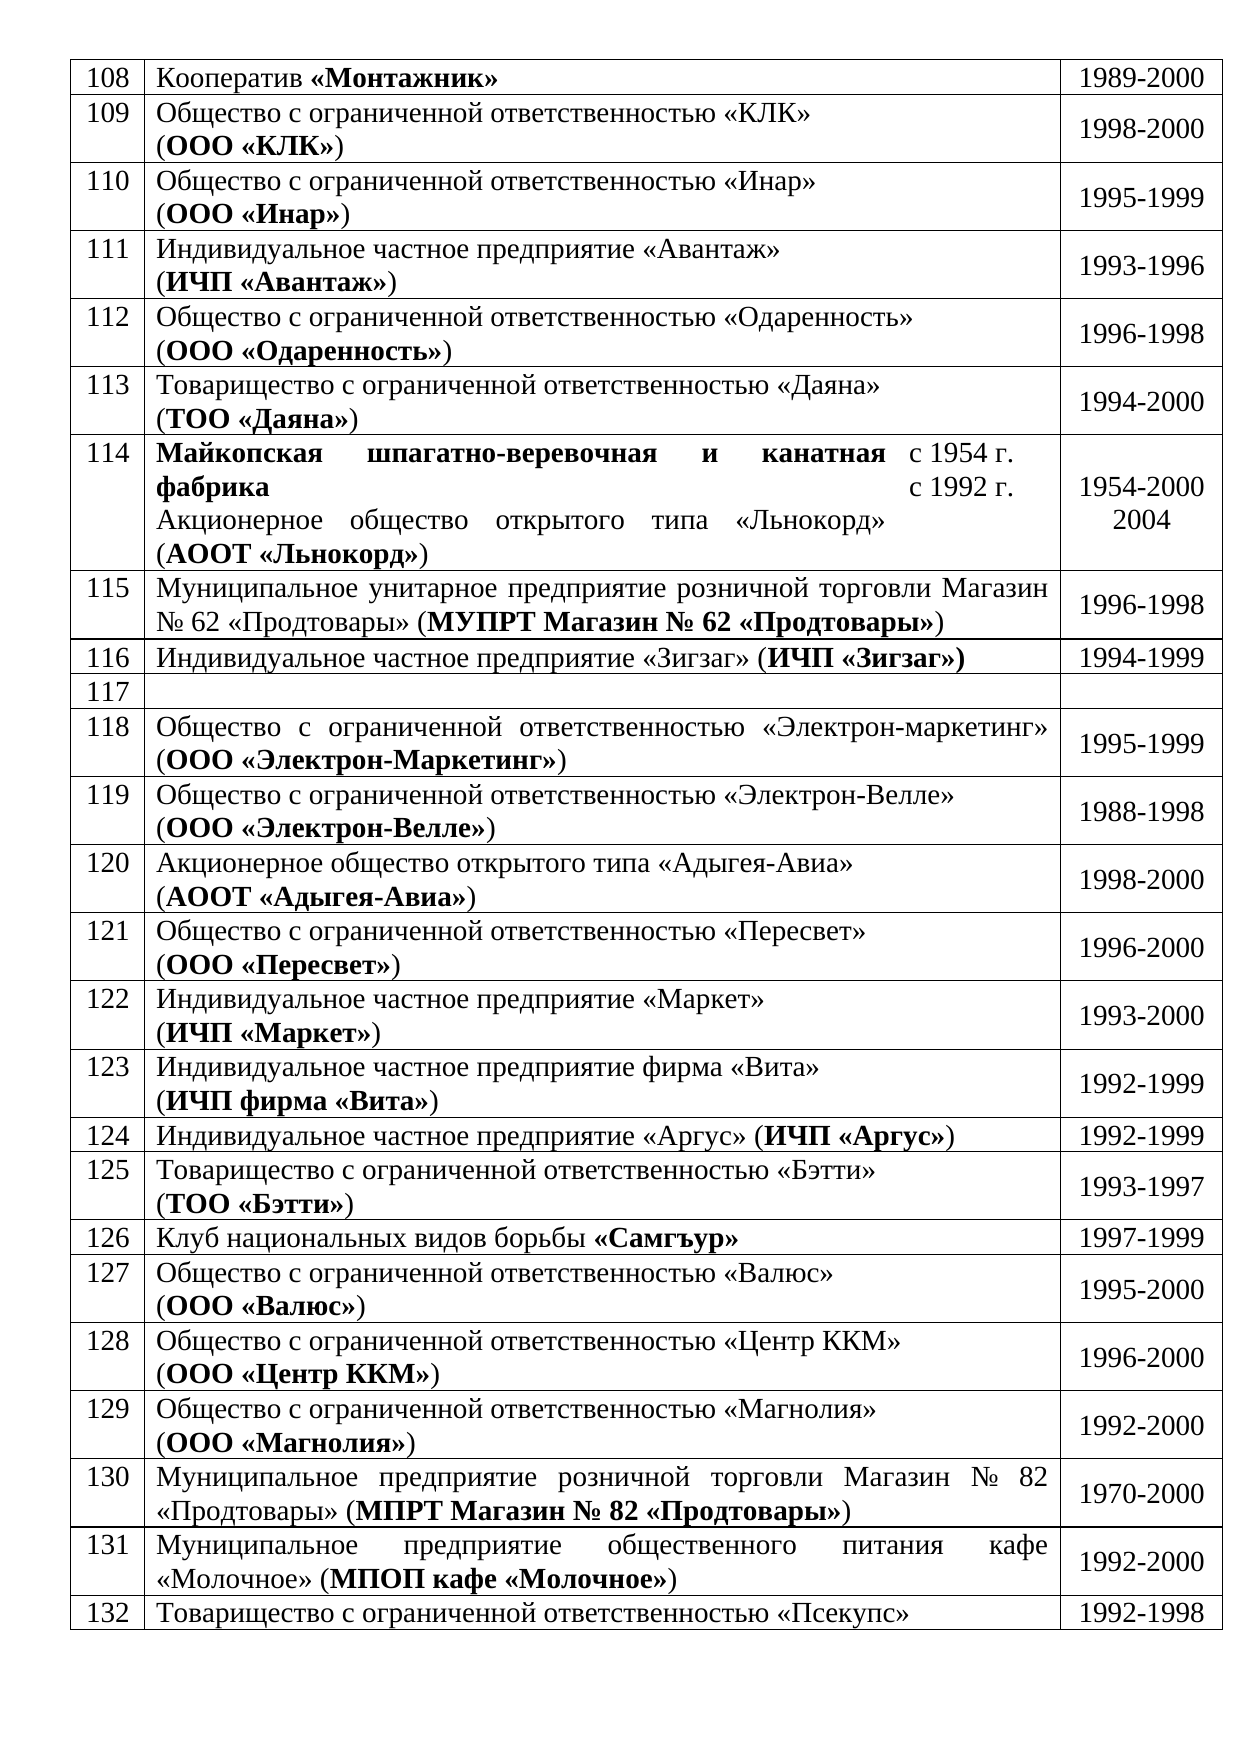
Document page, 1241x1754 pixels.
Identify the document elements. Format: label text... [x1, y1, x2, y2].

table_cell 129 [71, 1391, 144, 1458]
table_cell Общество с ограниченной ответственностью «Пересвет» (ООО «Пересвет») [145, 913, 1060, 980]
table_cell Индивидуальное частное предприятие «Маркет» (ИЧП «Маркет») [145, 981, 1060, 1048]
table_cell Общество с ограниченной ответственностью «Инар» (ООО «Инар») [145, 163, 1060, 230]
table_cell 1995-2000 [1061, 1255, 1222, 1322]
table_cell 1992-2000 [1061, 1391, 1222, 1458]
table_cell Общество с ограниченной ответственностью «Валюс» (ООО «Валюс») [145, 1255, 1060, 1322]
table_cell 131 [71, 1528, 144, 1594]
table_cell 1994-2000 [1061, 367, 1222, 434]
table_cell 1992-2000 [1061, 1528, 1222, 1594]
table_cell Общество с ограниченной ответственностью «Электрон-Велле» (ООО «Электрон-Велле») [145, 777, 1060, 844]
table_cell 120 [71, 845, 144, 912]
table_cell 1992-1999 [1061, 1118, 1222, 1151]
table_cell Общество с ограниченной ответственностью «КЛК» (ООО «КЛК») [145, 95, 1060, 162]
table_cell 1996-2000 [1061, 913, 1222, 980]
table_cell Кооператив «Монтажник» [145, 60, 1060, 94]
table_cell Акционерное общество открытого типа «Адыгея-Авиа» (АООТ «Адыгея-Авиа») [145, 845, 1060, 912]
table_header Индивидуальное частное предприятие «Зигзаг» (ИЧП «Зигзаг») [145, 640, 1060, 673]
table_cell 114 [71, 435, 144, 569]
table_cell Муниципальное унитарное предприятие розничной торговли Магазин № 62 «Продтовары» (МУПРТ Магазин № 62 «Продтовары») [145, 571, 1060, 638]
table_cell 118 [71, 709, 144, 776]
table_cell Товарищество с ограниченной ответственностью «Бэтти» (ТОО «Бэтти») [145, 1152, 1060, 1219]
table_cell 1993-1996 [1061, 231, 1222, 298]
table_cell Клуб национальных видов борьбы «Самгъур» [145, 1220, 1060, 1254]
table_cell 1996-1998 [1061, 299, 1222, 366]
table_cell 115 [71, 571, 144, 638]
table_cell 112 [71, 299, 144, 366]
table_cell 1992-1999 [1061, 1050, 1222, 1117]
table_cell 128 [71, 1323, 144, 1390]
table_cell 1996-1998 [1061, 571, 1222, 638]
table_cell 132 [71, 1596, 144, 1629]
table_cell 1992-1998 [1061, 1596, 1222, 1629]
table_cell 108 [71, 60, 144, 94]
table_cell 1996-2000 [1061, 1323, 1222, 1390]
table_cell 117 [71, 674, 144, 708]
table_cell 1995-1999 [1061, 709, 1222, 776]
table_header 116 [71, 640, 144, 673]
table_cell [1061, 674, 1222, 708]
table_cell 1993-1997 [1061, 1152, 1222, 1219]
table_cell 127 [71, 1255, 144, 1322]
table_cell 126 [71, 1220, 144, 1254]
table_cell 125 [71, 1152, 144, 1219]
table_cell 109 [71, 95, 144, 162]
table_cell 1998-2000 [1061, 95, 1222, 162]
table_cell 119 [71, 777, 144, 844]
table_cell 1970-2000 [1061, 1459, 1222, 1526]
table_cell 1995-1999 [1061, 163, 1222, 230]
table_cell Индивидуальное частное предприятие «Авантаж» (ИЧП «Авантаж») [145, 231, 1060, 298]
table_cell Индивидуальное частное предприятие фирма «Вита» (ИЧП фирма «Вита») [145, 1050, 1060, 1117]
table_cell Общество с ограниченной ответственностью «Электрон-маркетинг» (ООО «Электрон-Маркетинг») [145, 709, 1060, 776]
table_cell 123 [71, 1050, 144, 1117]
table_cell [145, 1596, 1060, 1629]
table_cell Общество с ограниченной ответственностью «Одаренность» (ООО «Одаренность») [145, 299, 1060, 366]
table_cell 1998-2000 [1061, 845, 1222, 912]
table_cell Майкопская шпагатно-веревочная и канатная фабрика Акционерное общество открытого типа «Льнокорд» (АООТ «Льнокорд») [145, 435, 898, 569]
table_cell 1988-1998 [1061, 777, 1222, 844]
table_cell Общество с ограниченной ответственностью «Центр ККМ» (ООО «Центр ККМ») [145, 1323, 1060, 1390]
table_cell 121 [71, 913, 144, 980]
table_cell 1993-2000 [1061, 981, 1222, 1048]
table_cell 110 [71, 163, 144, 230]
table_cell 113 [71, 367, 144, 434]
table_cell 1989-2000 [1061, 60, 1222, 94]
table_cell Общество с ограниченной ответственностью «Магнолия» (ООО «Магнолия») [145, 1391, 1060, 1458]
table_cell 124 [71, 1118, 144, 1151]
table_cell Индивидуальное частное предприятие «Аргус» (ИЧП «Аргус») [145, 1118, 1060, 1151]
table_cell Муниципальное предприятие общественного питания кафе «Молочное» (МПОП кафе «Молочное») [145, 1528, 1060, 1594]
table_cell Муниципальное предприятие розничной торговли Магазин № 82 «Продтовары» (МПРТ Магазин № 82 «Продтовары») [145, 1459, 1060, 1526]
table_cell 130 [71, 1459, 144, 1526]
table_cell Товарищество с ограниченной ответственностью «Даяна» (ТОО «Даяна») [145, 367, 1060, 434]
table_cell 122 [71, 981, 144, 1048]
table_header 1994-1999 [1061, 640, 1222, 673]
table_cell [145, 674, 1060, 708]
table_cell 1997-1999 [1061, 1220, 1222, 1254]
table_cell 1954-2000 2004 [1061, 435, 1222, 569]
table_cell 111 [71, 231, 144, 298]
table_cell с 1954 г. с 1992 г. [898, 435, 1060, 569]
